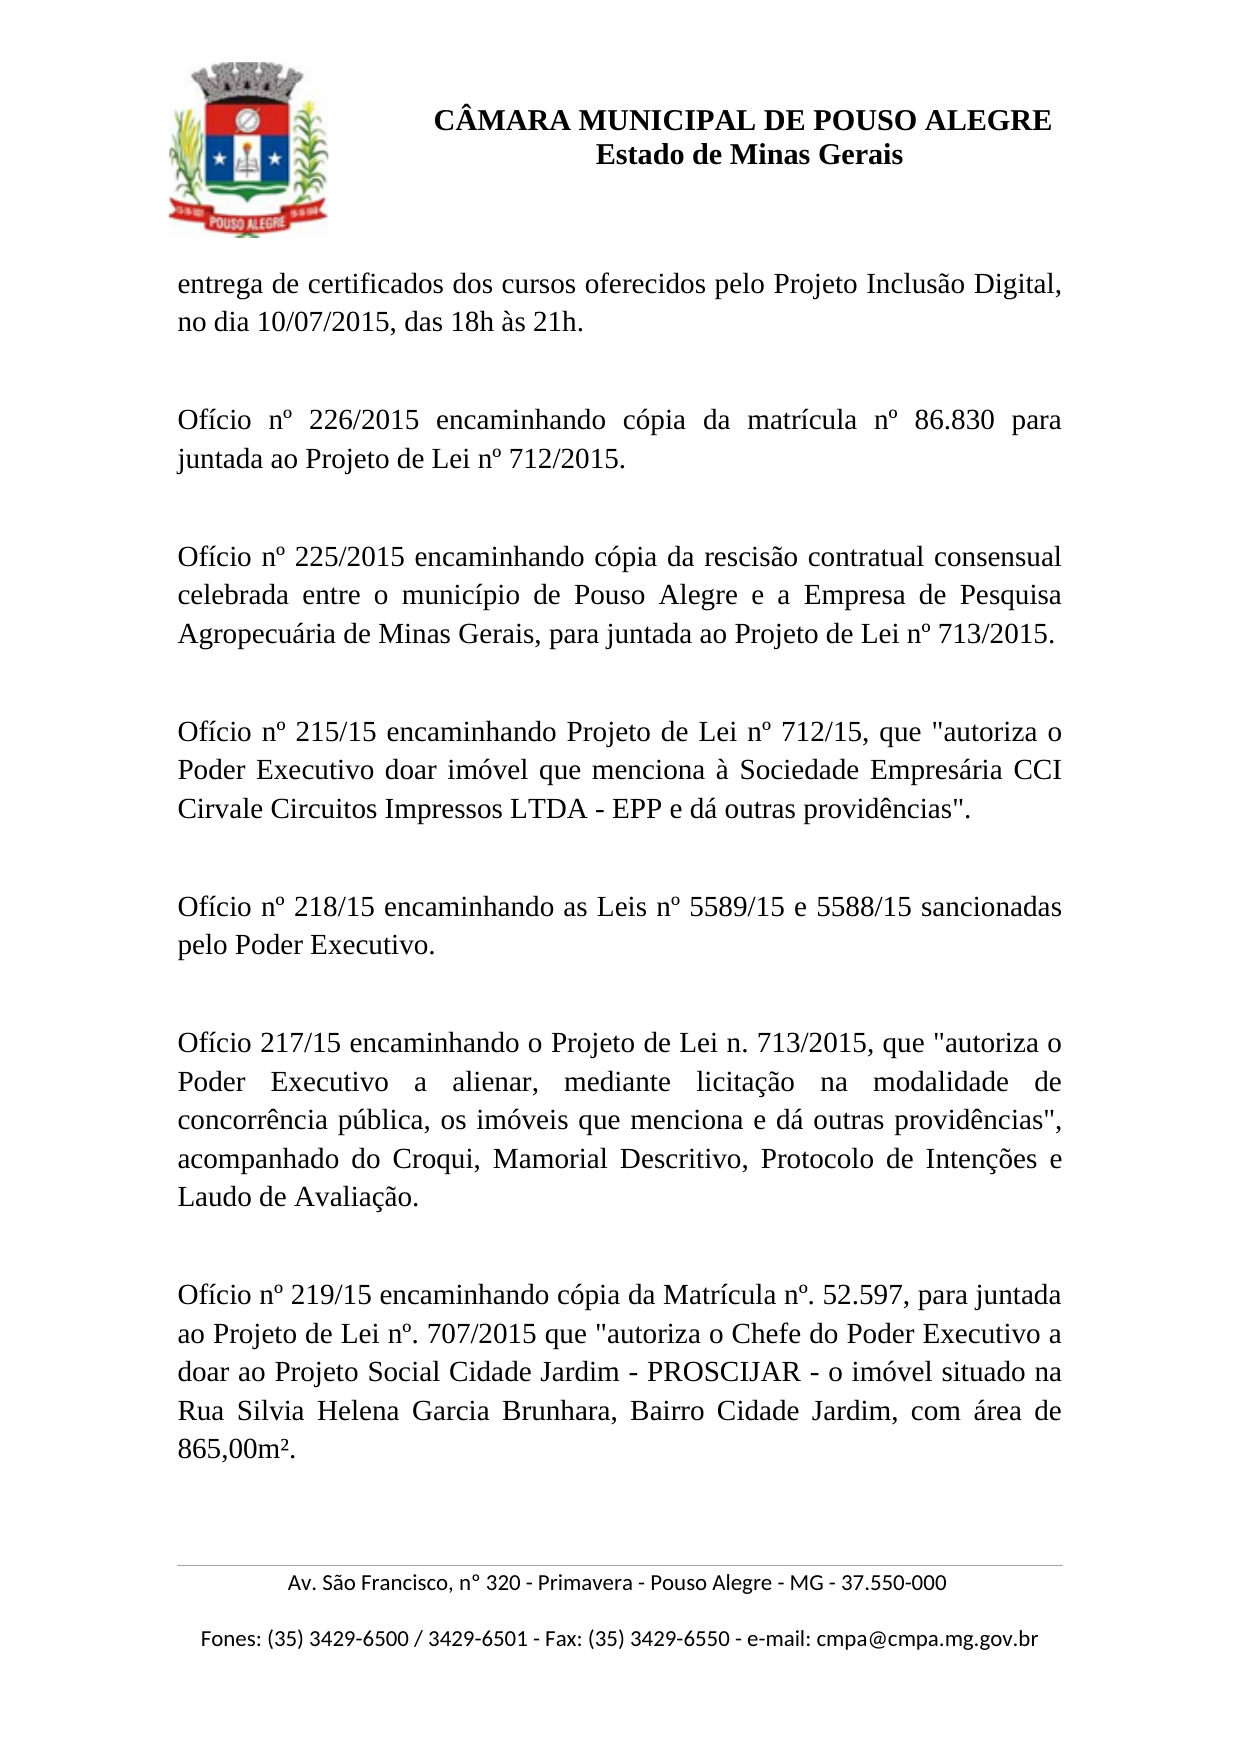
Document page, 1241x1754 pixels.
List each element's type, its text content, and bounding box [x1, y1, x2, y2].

text Ofício nº 219/15 encaminhando cópia da Matrícula nº. 52.597, para juntada ao Projeto de Lei nº. 707/2015 que "autoriza o Chefe do Poder Executivo a doar ao Projeto Social Cidade Jardim - PROSCIJAR - o imóvel situado na Rua Silvia Helena Garcia Brunhara, Bairro Cidade Jardim, com área de 865,00m². [177, 1239, 1063, 1465]
text Ofício nº 225/2015 encaminhando cópia da rescisão contratual consensual celebrada entre o município de Pouso Alegre e a Empresa de Pesquisa Agropecuária de Minas Gerais, para juntada ao Projeto de Lei nº 713/2015. [177, 500, 1063, 649]
text Ofício nº 226/2015 encaminhando cópia da matrícula nº 86.830 para juntada ao Projeto de Lei nº 712/2015. [177, 364, 1063, 474]
text Ofício nº 215/15 encaminhando Projeto de Lei nº 712/15, que "autoriza o Poder Executivo doar imóvel que menciona à Sociedade Empresária CCI Cirvale Circuitos Impressos LTDA - EPP e dá outras providências". [177, 675, 1063, 824]
text Ofício 217/15 encaminhando o Projeto de Lei n. 713/2015, que "autoriza o Poder Executivo a alienar, mediante licitação na modalidade de concorrência pública, os imóveis que menciona e dá outras providências", acompanhado do Croqui, Mamorial Descritivo, Protocolo de Intenções e Laudo de Avaliação. [177, 987, 1063, 1213]
picture [168, 62, 329, 238]
text Ofício nº 218/15 encaminhando as Leis nº 5589/15 e 5588/15 sancionadas pelo Poder Executivo. [177, 850, 1063, 961]
